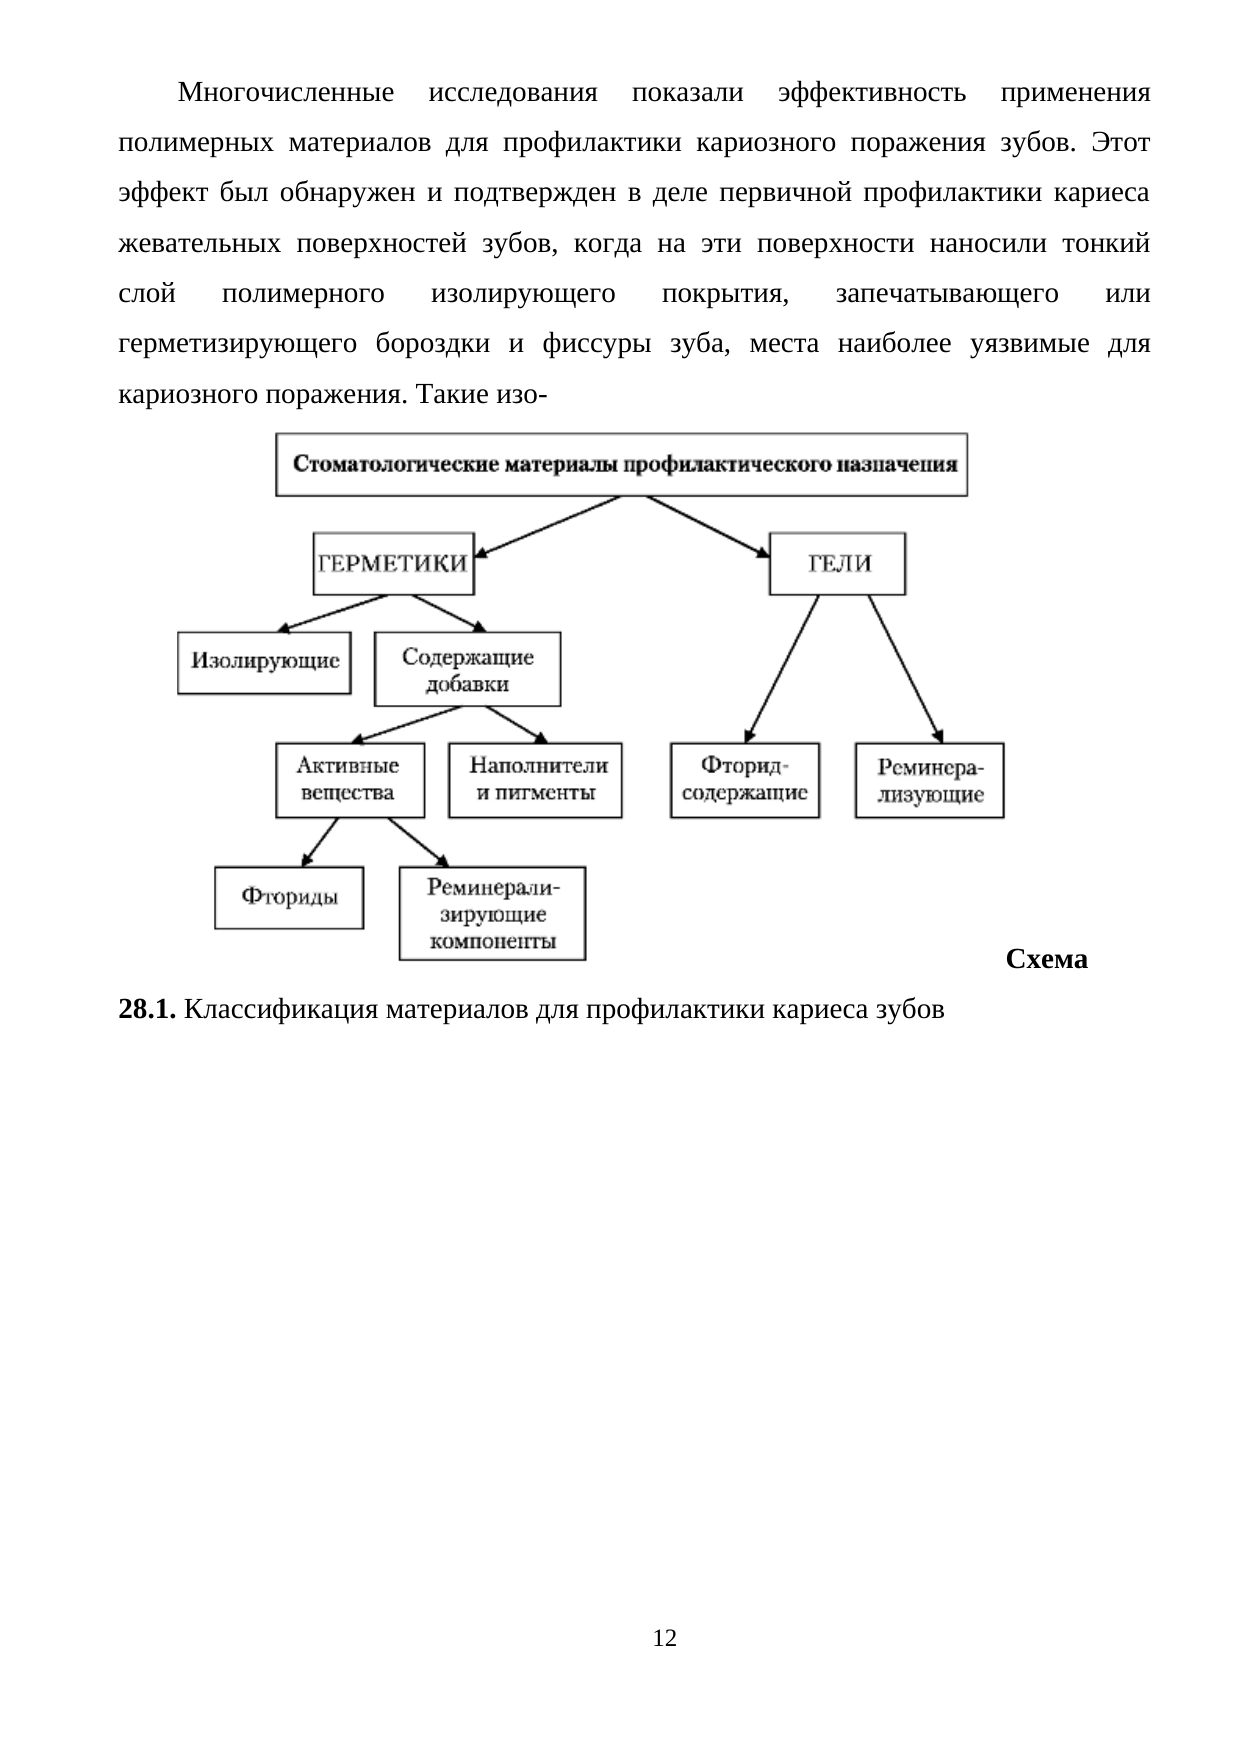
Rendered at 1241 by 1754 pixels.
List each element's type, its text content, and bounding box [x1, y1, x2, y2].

picture [177, 426, 1006, 969]
text Многочисленные исследования показали эффективность применения полимерных материалов для профилактики кариозного поражения зубов. Этот эффект был обнаружен и подтвержден в деле первичной профилактики кариеса жевательных поверхностей зубов, когда на эти поверхности наносили тонкий слой полимерного изолирующего покрытия, запечатывающего или герметизирующего бороздки и фиссуры зуба, места наиболее уязвимые для кариозного поражения. Такие изо- [118, 74, 1152, 409]
